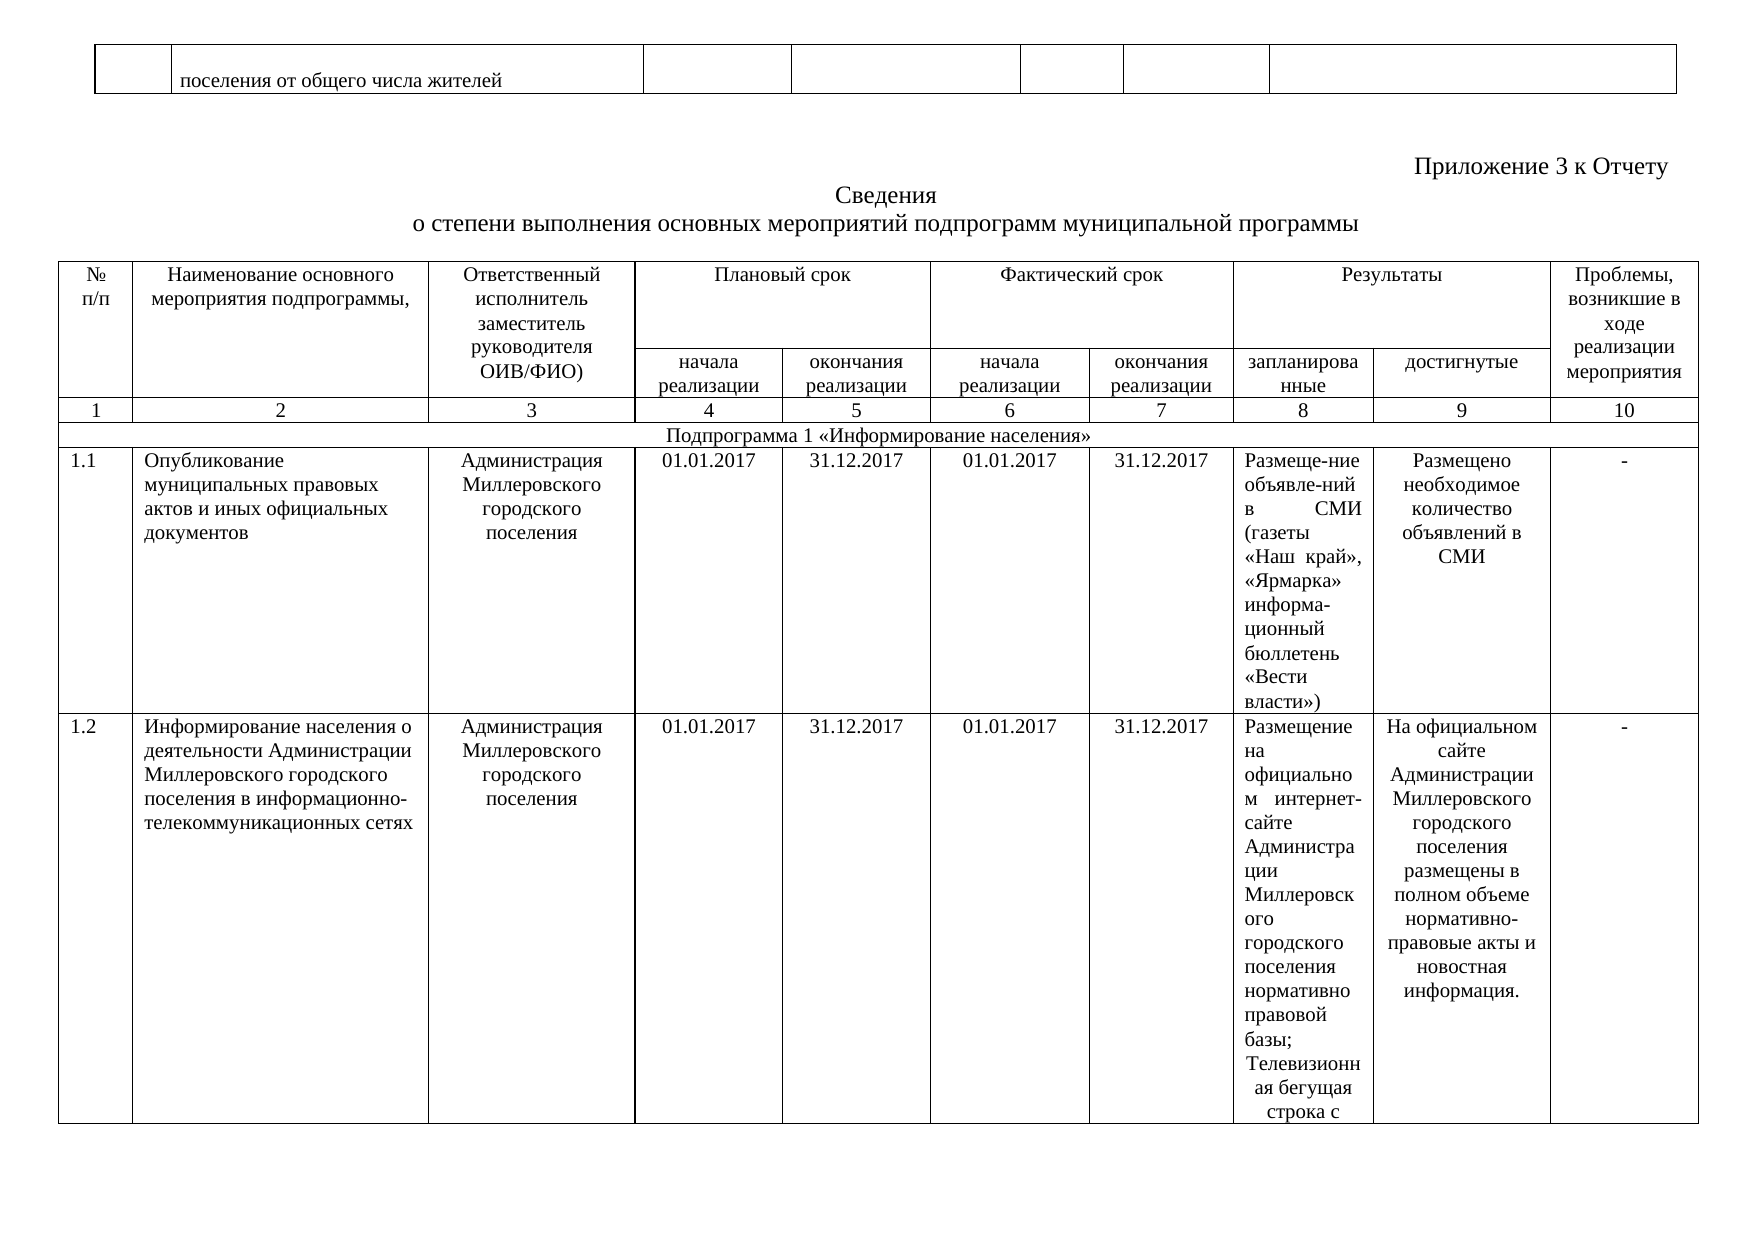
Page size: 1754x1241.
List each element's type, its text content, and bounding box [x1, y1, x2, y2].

table_cell 01.01.2017 [931, 714, 1089, 1123]
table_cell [1374, 714, 1550, 1123]
table_cell 31.12.2017 [1090, 448, 1233, 713]
table_header Фактический срок [931, 262, 1233, 347]
table_cell Размещено необходимое количество объявлений в СМИ [1374, 448, 1550, 713]
table_cell запланированные [1234, 349, 1373, 397]
table_cell начала реализации [636, 349, 782, 397]
table_cell Опубликование муниципальных правовых актов и иных официальных документов [133, 448, 428, 713]
text о степени выполнения основных мероприятий подпрограмм муниципальной программы [103, 208, 1668, 237]
table_header Результаты [1234, 262, 1550, 347]
table_cell 10 [1551, 398, 1698, 422]
table_cell - [1551, 448, 1698, 713]
table_cell достигнутые [1374, 349, 1550, 397]
table_cell 4 [636, 398, 782, 422]
table_cell 01.01.2017 [636, 714, 782, 1123]
table_cell 01.01.2017 [931, 448, 1089, 713]
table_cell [1234, 714, 1373, 1123]
table_cell 9 [1374, 398, 1550, 422]
text Приложение 3 к Отчету [103, 151, 1668, 180]
table_header Ответственный исполнитель заместитель руководителя ОИВ/ФИО) [429, 262, 634, 397]
table_cell 31.12.2017 [1090, 714, 1233, 1123]
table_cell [133, 714, 428, 1123]
table_cell - [1551, 714, 1698, 1123]
text Сведения [103, 180, 1668, 208]
table_cell 3 [429, 398, 634, 422]
table_cell окончания реализации [1090, 349, 1233, 397]
table_cell 7 [1090, 398, 1233, 422]
table_header № п/п [59, 262, 132, 397]
table_cell 1.1 [59, 448, 132, 713]
table_cell 1 [59, 398, 132, 422]
table_cell начала реализации [931, 349, 1089, 397]
table_cell 8 [1234, 398, 1373, 422]
table_cell [96, 45, 171, 92]
table_cell окончания реализации [783, 349, 930, 397]
table_cell 2 [133, 398, 428, 422]
table_header Наименование основного мероприятия подпрограммы, [133, 262, 428, 397]
table_cell Размеще-ние объявле-ний в СМИ (газеты «Наш край», «Ярмарка» информа-ционный бюллетень «Вести власти») [1234, 448, 1373, 713]
table_cell 01.01.2017 [636, 448, 782, 713]
table_cell 1.2 [59, 714, 132, 1123]
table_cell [429, 714, 634, 1123]
table_header Проблемы, возникшие в ходе реализации мероприятия [1551, 262, 1698, 397]
table_cell Подпрограмма 1 «Информирование населения» [59, 423, 1698, 447]
table_cell 31.12.2017 [783, 448, 930, 713]
table_cell 31.12.2017 [783, 714, 930, 1123]
table_header Плановый срок [636, 262, 930, 347]
table_cell 6 [931, 398, 1089, 422]
table_cell Администрация Миллеровского городского поселения [429, 448, 634, 713]
table_cell 5 [783, 398, 930, 422]
